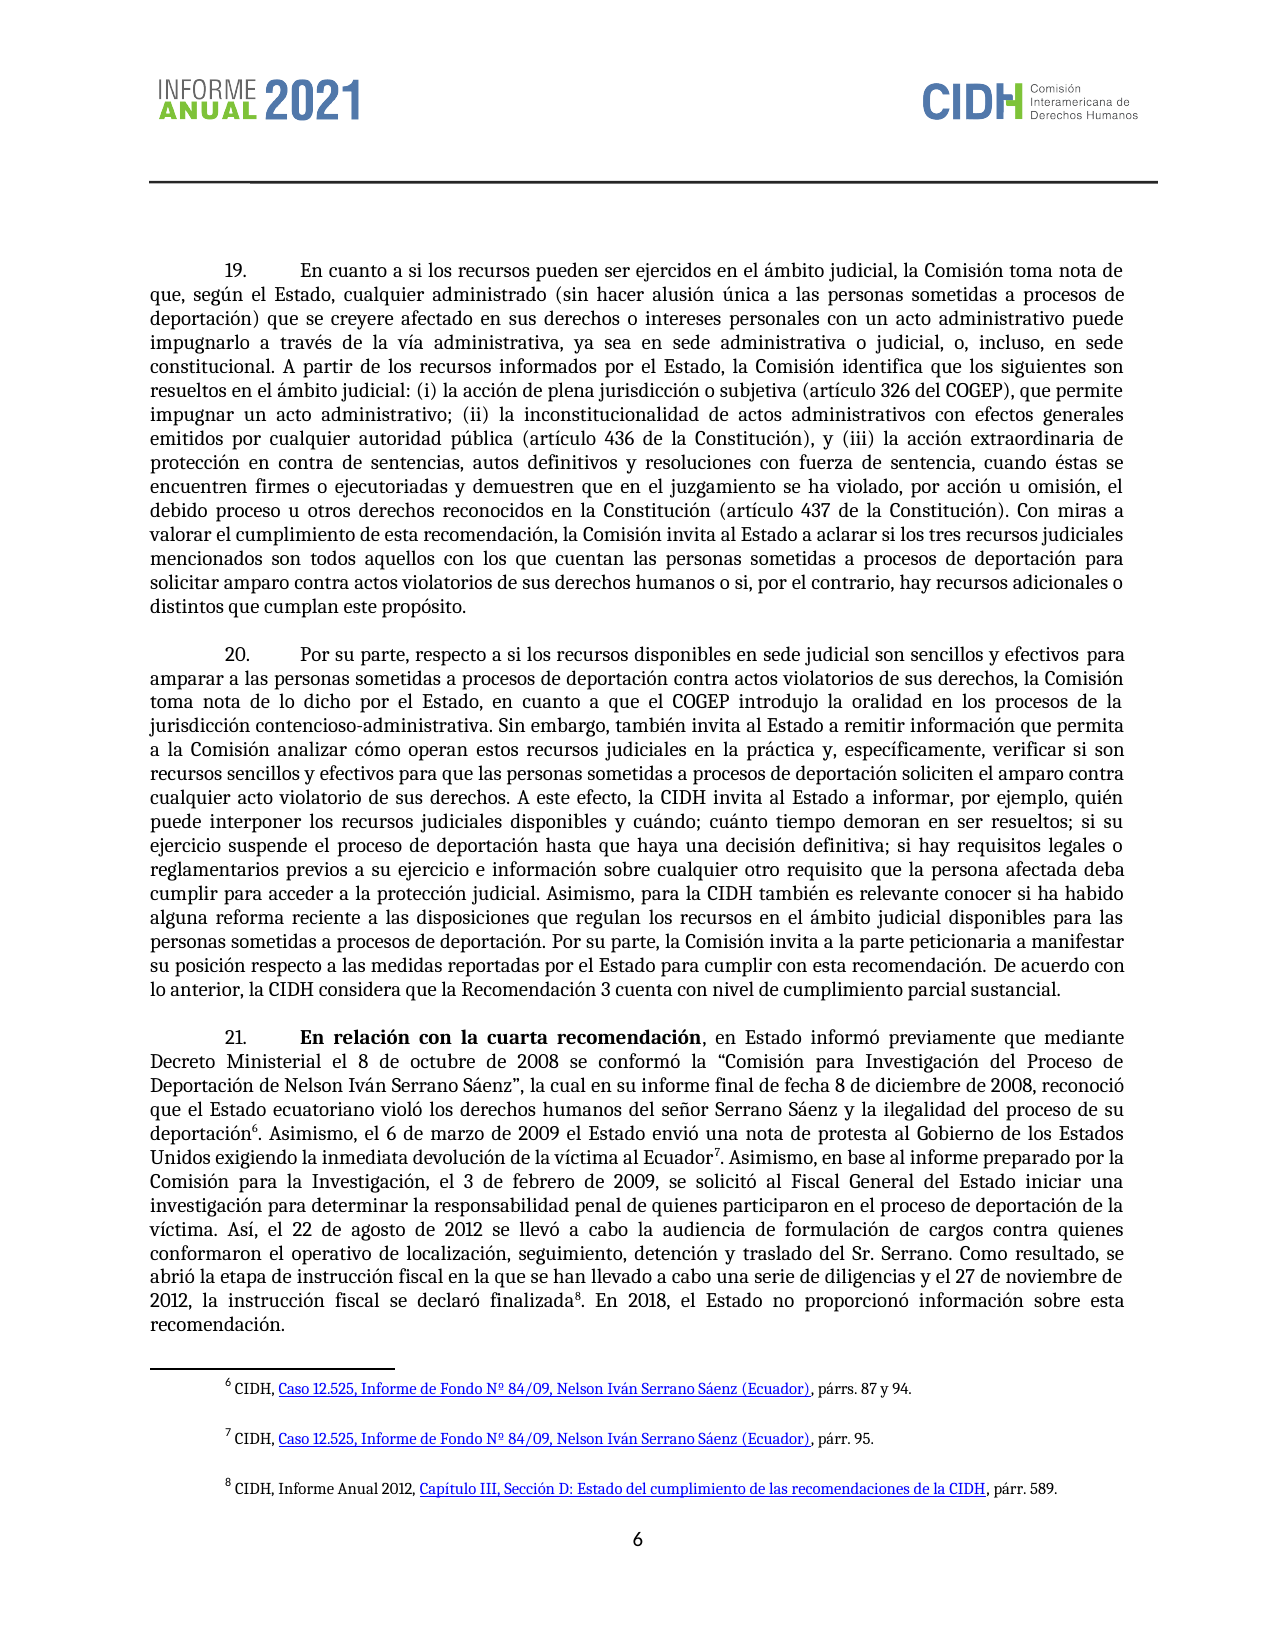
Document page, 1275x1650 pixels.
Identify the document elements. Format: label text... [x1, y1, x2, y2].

list En relación con la cuarta recomendación, en Estado informó previamente que mediante Decreto Ministerial el 8 de octubre de 2008 se conformó la “Comisión para Investigación del Proceso de Deportación de Nelson Iván Serrano Sáenz”, la cual en su informe final de fecha 8 de diciembre de 2008, reconoció que el Estado ecuatoriano violó los derechos humanos del señor Serrano Sáenz y la ilegalidad del proceso de su deportación. Asimismo, el 6 de marzo de 2009 el Estado envió una nota de protesta al Gobierno de los Estados Unidos exigiendo la inmediata devolución de la víctima al Ecuador. Asimismo, en base al informe preparado por la Comisión para la Investigación, el 3 de febrero de 2009, se solicitó al Fiscal General del Estado iniciar una investigación para determinar la responsabilidad penal de quienes participaron en el proceso de deportación de la víctima. Así, el 22 de agosto de 2012 se llevó a cabo la audiencia de formulación de cargos contra quienes conformaron el operativo de localización, seguimiento, detención y traslado del Sr. Serrano. Como resultado, se abrió la etapa de instrucción fiscal en la que se han llevado a cabo una serie de diligencias y el 27 de noviembre de 2012, la instrucción fiscal se declaró finalizada. En 2018, el Estado no proporcionó información sobre esta recomendación. [150, 1026, 1125, 1337]
list En cuanto a si los recursos pueden ser ejercidos en el ámbito judicial, la Comisión toma nota de que, según el Estado, cualquier administrado (sin hacer alusión única a las personas sometidas a procesos de deportación) que se creyere afectado en sus derechos o intereses personales con un acto administrativo puede impugnarlo a través de la vía administrativa, ya sea en sede administrativa o judicial, o, incluso, en sede constitucional. A partir de los recursos informados por el Estado, la Comisión identifica que los siguientes son resueltos en el ámbito judicial: (i) la acción de plena jurisdicción o subjetiva (artículo 326 del COGEP), que permite impugnar un acto administrativo; (ii) la inconstitucionalidad de actos administrativos con efectos generales emitidos por cualquier autoridad pública (artículo 436 de la Constitución), y (iii) la acción extraordinaria de protección en contra de sentencias, autos definitivos y resoluciones con fuerza de sentencia, cuando éstas se encuentren firmes o ejecutoriadas y demuestren que en el juzgamiento se ha violado, por acción u omisión, el debido proceso u otros derechos reconocidos en la Constitución (artículo 437 de la Constitución). Con miras a valorar el cumplimiento de esta recomendación, la Comisión invita al Estado a aclarar si los tres recursos judiciales mencionados son todos aquellos con los que cuentan las personas sometidas a procesos de deportación para solicitar amparo contra actos violatorios de sus derechos humanos o si, por el contrario, hay recursos adicionales o distintos que cumplan este propósito. [150, 259, 1125, 618]
picture [150, 73, 368, 125]
list Por su parte, respecto a si los recursos disponibles en sede judicial son sencillos y efectivos para amparar a las personas sometidas a procesos de deportación contra actos violatorios de sus derechos, la Comisión toma nota de lo dicho por el Estado, en cuanto a que el COGEP introdujo la oralidad en los procesos de la jurisdicción contencioso-administrativa. Sin embargo, también invita al Estado a remitir información que permita a la Comisión analizar cómo operan estos recursos judiciales en la práctica y, específicamente, verificar si son recursos sencillos y efectivos para que las personas sometidas a procesos de deportación soliciten el amparo contra cualquier acto violatorio de sus derechos. A este efecto, la CIDH invita al Estado a informar, por ejemplo, quién puede interponer los recursos judiciales disponibles y cuándo; cuánto tiempo demoran en ser resueltos; si su ejercicio suspende el proceso de deportación hasta que haya una decisión definitiva; si hay requisitos legales o reglamentarios previos a su ejercicio e información sobre cualquier otro requisito que la persona afectada deba cumplir para acceder a la protección judicial. Asimismo, para la CIDH también es relevante conocer si ha habido alguna reforma reciente a las disposiciones que regulan los recursos en el ámbito judicial disponibles para las personas sometidas a procesos de deportación. Por su parte, la Comisión invita a la parte peticionaria a manifestar su posición respecto a las medidas reportadas por el Estado para cumplir con esta recomendación. De acuerdo con lo anterior, la CIDH considera que la Recomendación 3 cuenta con nivel de cumplimiento parcial sustancial. [150, 642, 1125, 1002]
picture [914, 73, 1158, 130]
